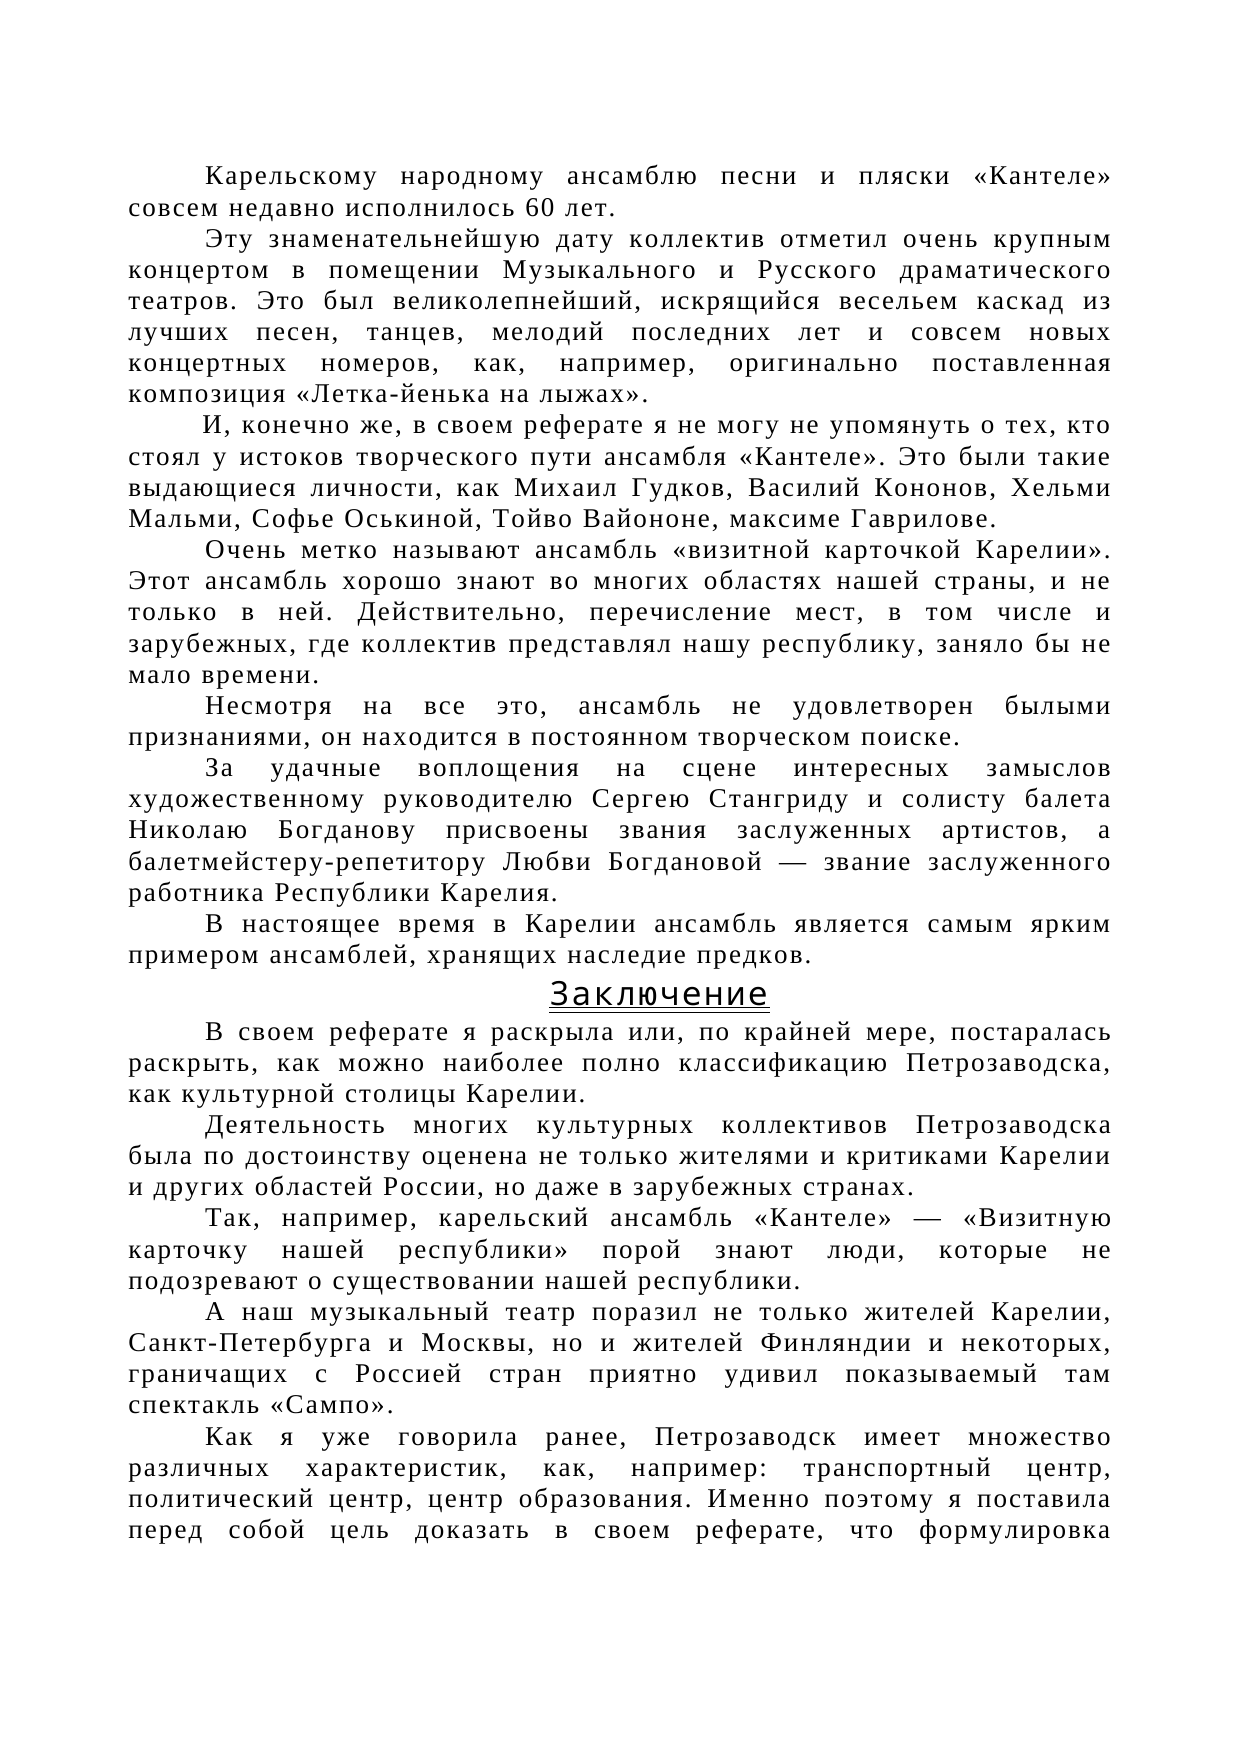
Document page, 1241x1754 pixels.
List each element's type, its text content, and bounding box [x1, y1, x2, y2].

text В своем реферате я раскрыла или, по крайней мере, постаралась раскрыть, как можно наиболее полно классификацию Петрозаводска, как культурной столицы Карелии. [128, 1015, 1112, 1108]
text Эту знаменательнейшую дату коллектив отметил очень крупным концертом в помещении Музыкального и Русского драматического театров. Это был великолепнейший, искрящийся весельем каскад из лучших песен, танцев, мелодий последних лет и совсем новых концертных номеров, как, например, оригинально поставленная композиция «Летка-йенька на лыжах». [128, 222, 1112, 409]
text Деятельность многих культурных коллективов Петрозаводска была по достоинству оценена не только жителями и критиками Карелии и других областей России, но даже в зарубежных странах. [128, 1108, 1112, 1202]
text Очень метко называют ансамбль «визитной карточкой Карелии». Этот ансамбль хорошо знают во многих областях нашей страны, и не только в ней. Действительно, перечисление мест, в том числе и зарубежных, где коллектив представлял нашу республику, заняло бы не мало времени. [128, 533, 1112, 689]
text За удачные воплощения на сцене интересных замыслов художественному руководителю Сергею Стангриду и солисту балета Николаю Богданову присвоены звания заслуженных артистов, а балетмейстеру-репетитору Любви Богдановой — звание заслуженного работника Республики Карелия. [128, 751, 1112, 907]
text Заключение [128, 969, 1112, 1015]
text Несмотря на все это, ансамбль не удовлетворен былыми признаниями, он находится в постоянном творческом поиске. [128, 689, 1112, 751]
text Карельскому народному ансамблю песни и пляски «Кантеле» совсем недавно исполнилось 60 лет. [128, 159, 1112, 222]
text А наш музыкальный театр поразил не только жителей Карелии, Санкт-Петербурга и Москвы, но и жителей Финляндии и некоторых, граничащих с Россией стран приятно удивил показываемый там спектакль «Сампо». [128, 1295, 1112, 1419]
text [128, 1419, 1112, 1544]
text Так, например, карельский ансамбль «Кантеле» — «Визитную карточку нашей республики» порой знают люди, которые не подозревают о существовании нашей республики. [128, 1202, 1112, 1295]
text И, конечно же, в своем реферате я не могу не упомянуть о тех, кто стоял у истоков творческого пути ансамбля «Кантеле». Это были такие выдающиеся личности, как Михаил Гудков, Василий Кононов, Хельми Мальми, Софье Оськиной, Тойво Вайононе, максиме Гаврилове. [128, 409, 1112, 533]
text В настоящее время в Карелии ансамбль является самым ярким примером ансамблей, хранящих наследие предков. [128, 907, 1112, 969]
